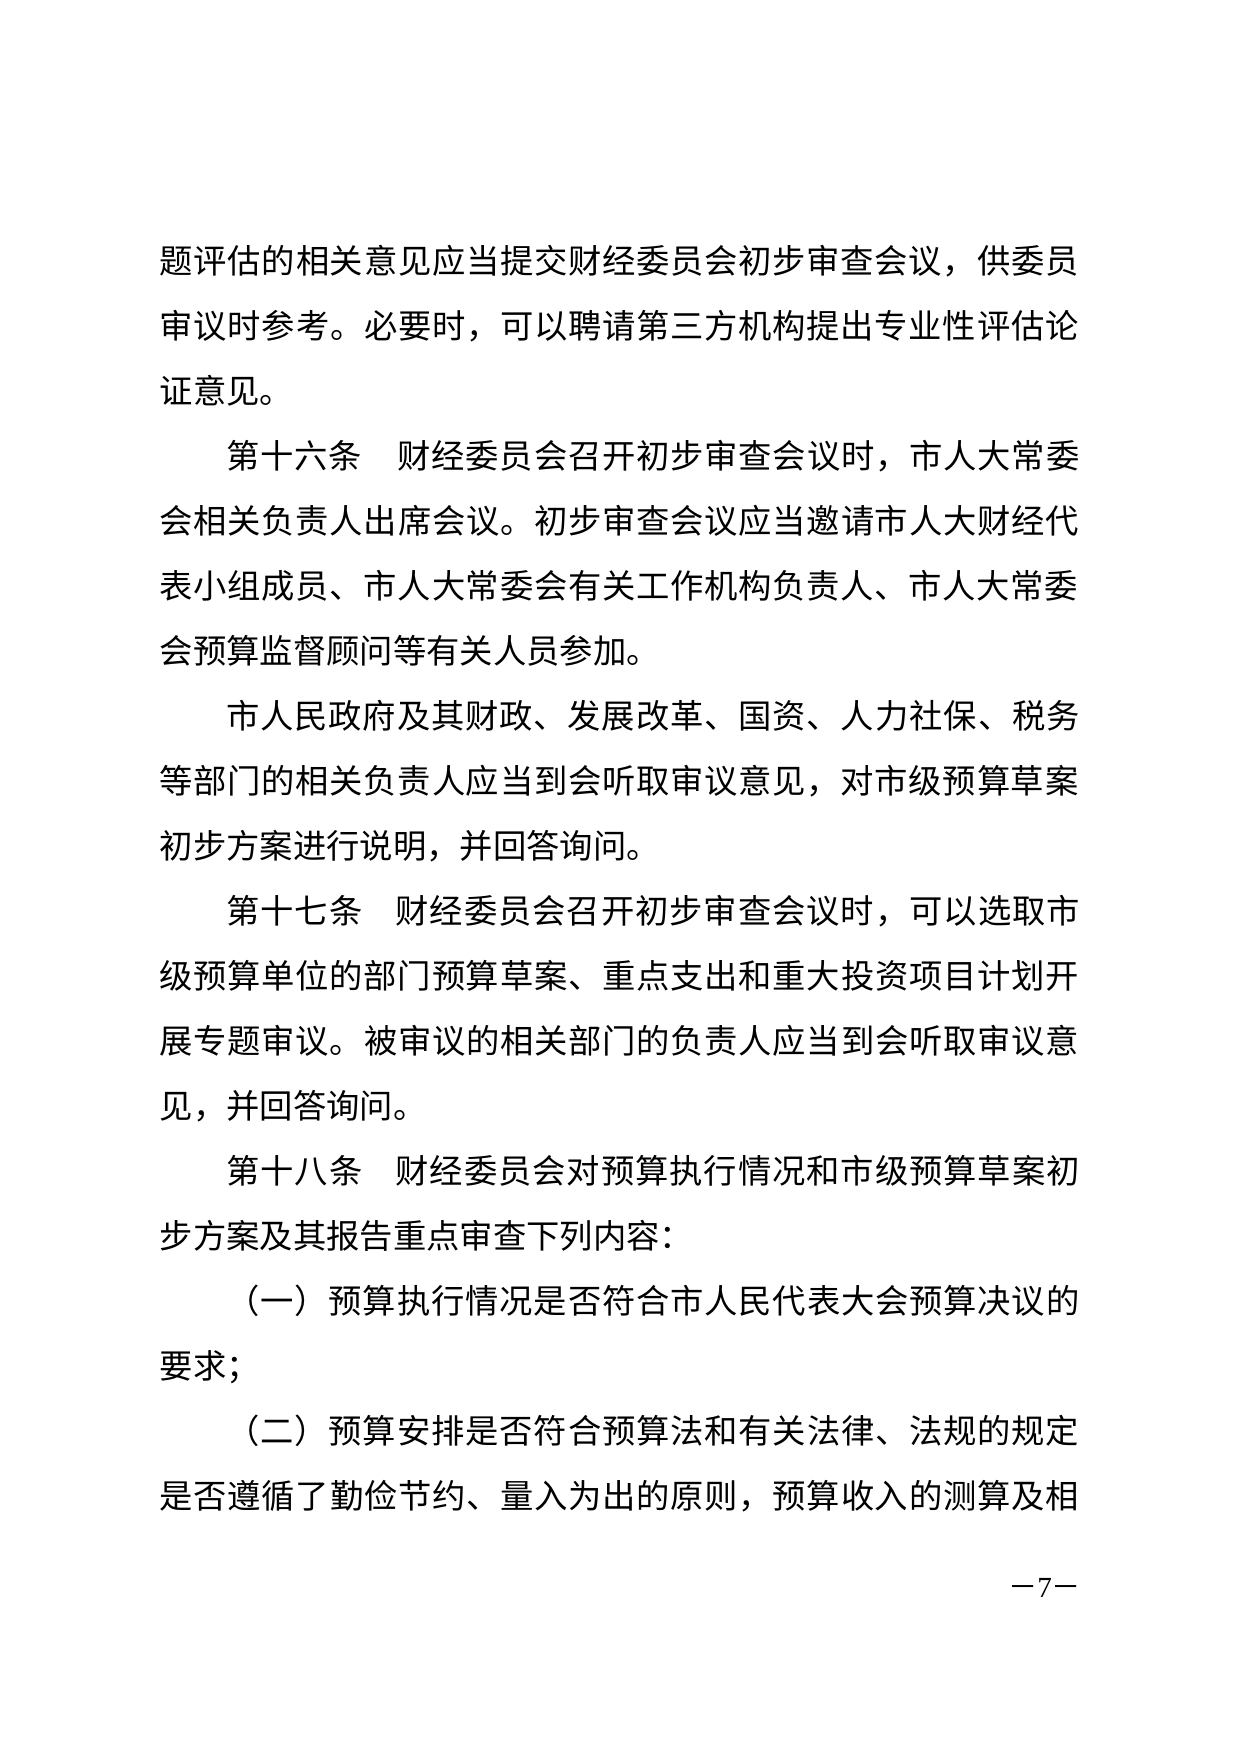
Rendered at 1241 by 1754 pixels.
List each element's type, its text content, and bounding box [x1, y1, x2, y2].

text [159, 1397, 1081, 1527]
text （一）预算执行情况是否符合市人民代表大会预算决议的要求； [159, 1267, 1081, 1397]
text 第十八条 财经委员会对预算执行情况和市级预算草案初步方案及其报告重点审查下列内容： [159, 1137, 1081, 1267]
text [159, 227, 1081, 422]
text 第十七条 财经委员会召开初步审查会议时，可以选取市级预算单位的部门预算草案、重点支出和重大投资项目计划开展专题审议。被审议的相关部门的负责人应当到会听取审议意见，并回答询问。 [159, 877, 1081, 1137]
text 市人民政府及其财政、发展改革、国资、人力社保、税务等部门的相关负责人应当到会听取审议意见，对市级预算草案初步方案进行说明，并回答询问。 [159, 682, 1081, 877]
text 第十六条 财经委员会召开初步审查会议时，市人大常委会相关负责人出席会议。初步审查会议应当邀请市人大财经代表小组成员、市人大常委会有关工作机构负责人、市人大常委会预算监督顾问等有关人员参加。 [159, 422, 1081, 682]
